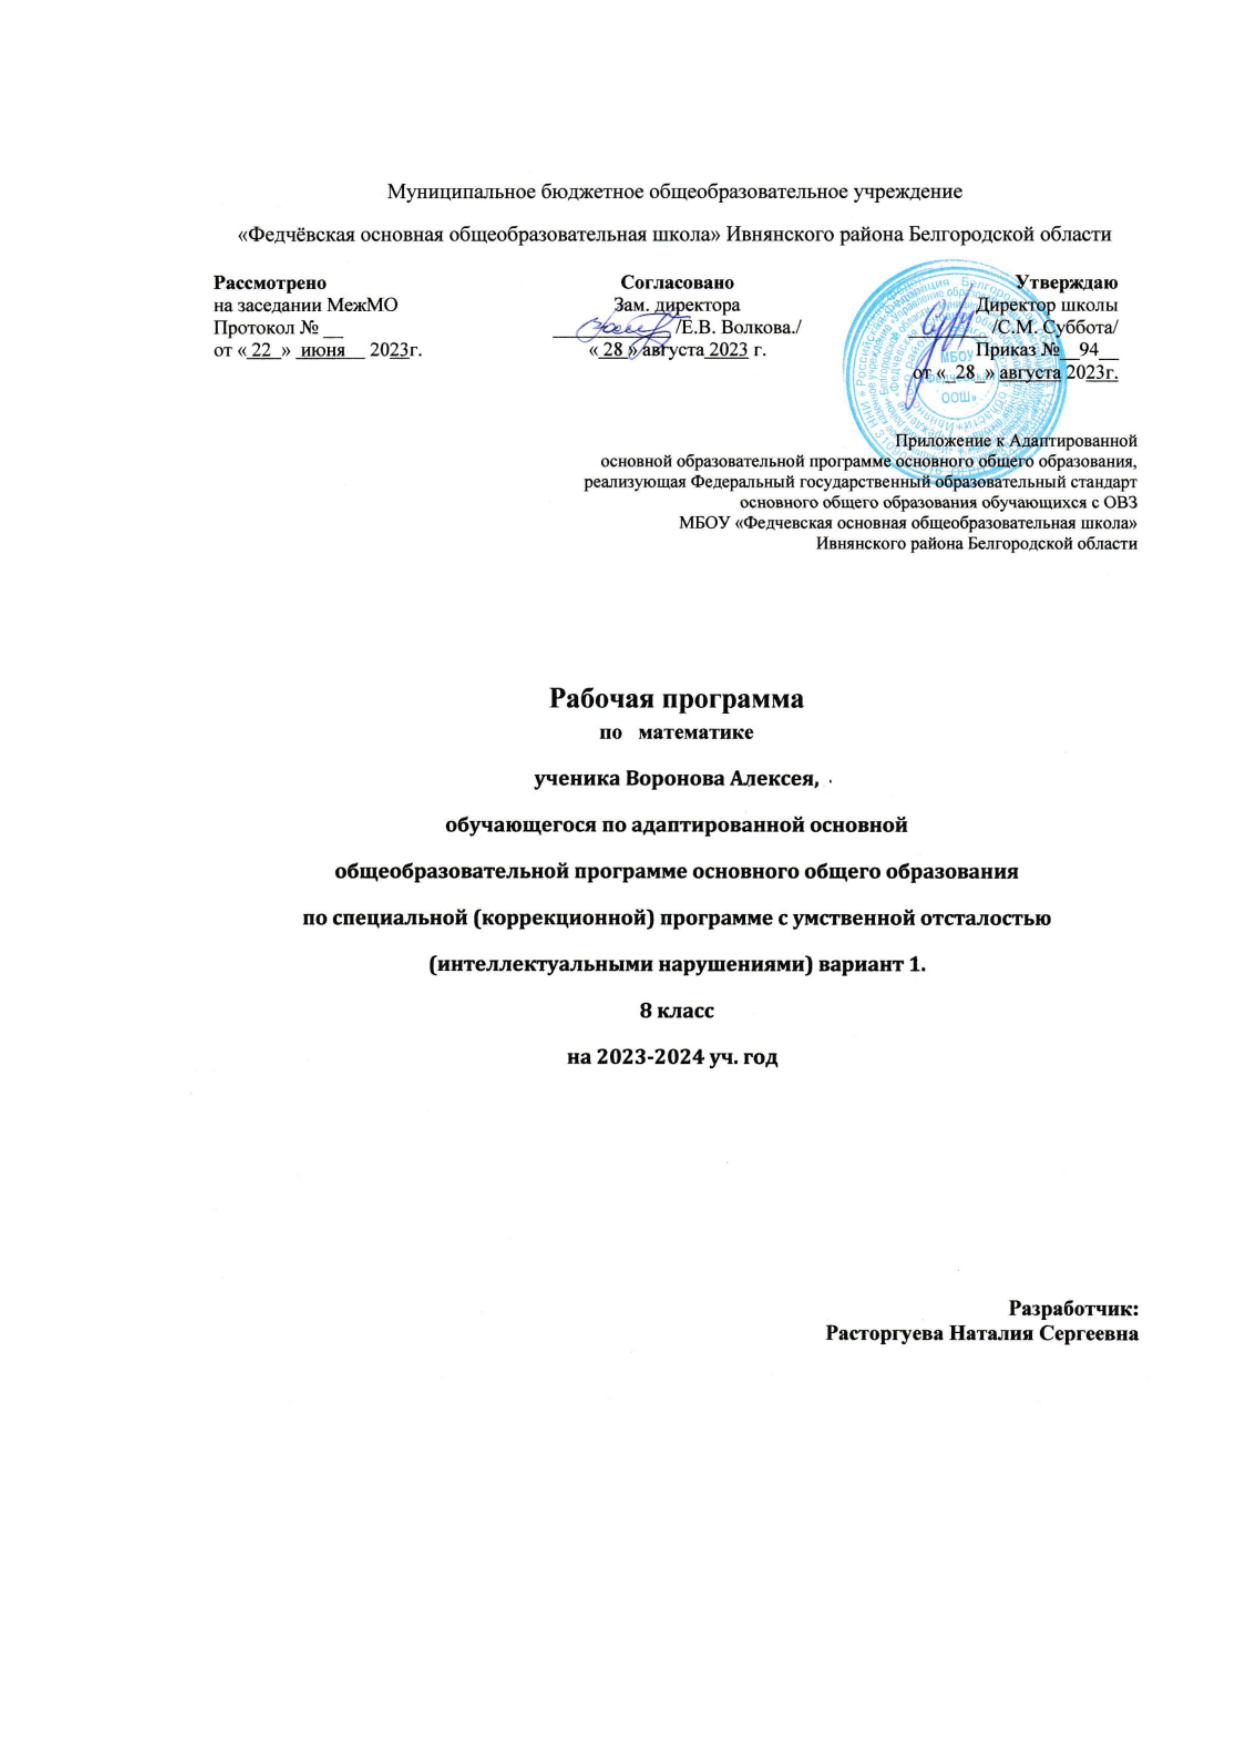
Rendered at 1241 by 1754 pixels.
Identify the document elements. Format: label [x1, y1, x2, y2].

picture [177, 165, 1152, 1413]
